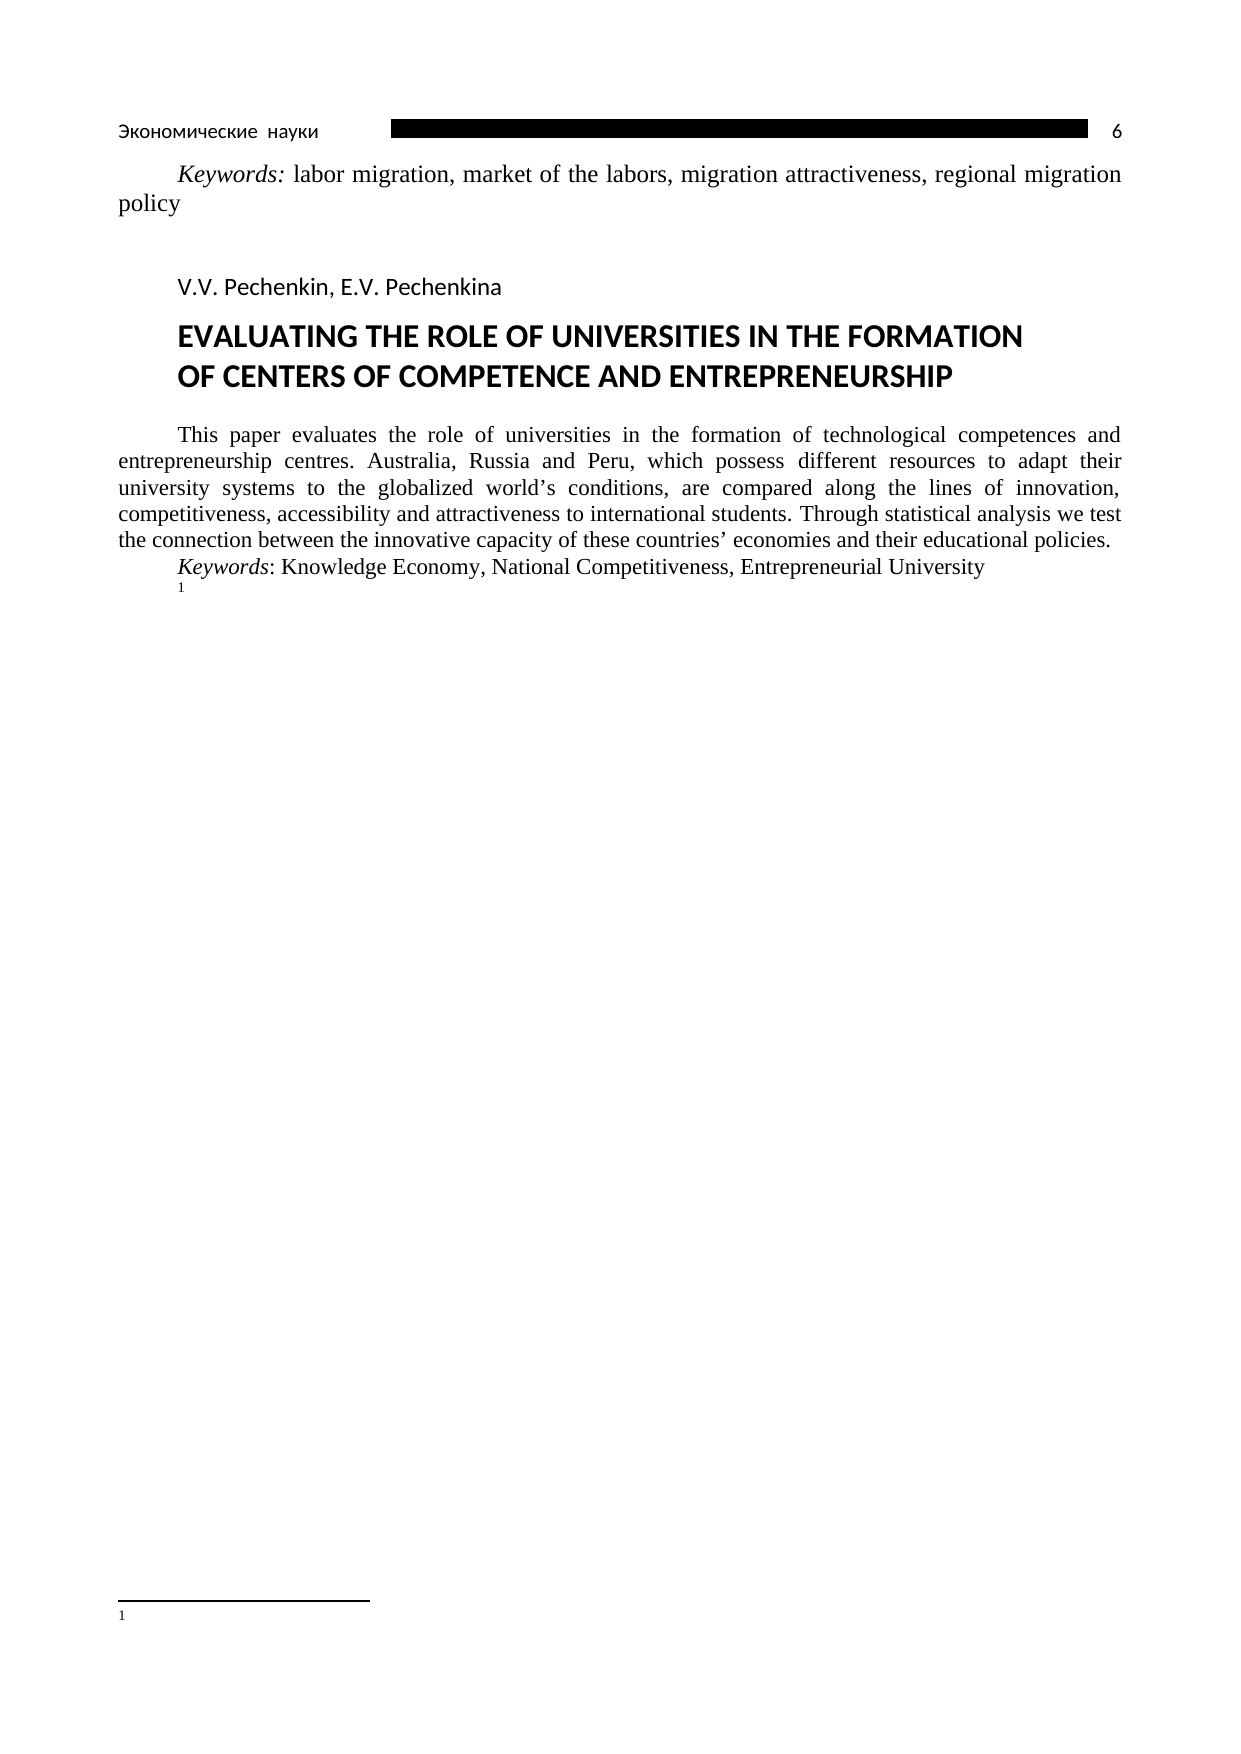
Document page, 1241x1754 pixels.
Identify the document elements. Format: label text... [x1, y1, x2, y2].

text Keywords: labor migration, market of the labors, migration attractiveness, regional migration policy [118, 159, 1122, 217]
text EVALUATING THE ROLE OF UNIVERSITIES IN THE FORMATION OF CENTERS OF COMPETENCE AND ENTREPRENEURSHIP [177, 314, 1122, 396]
text This paper evaluates the role of universities in the formation of technological competences and entrepreneurship centres. Australia, Russia and Peru, which possess different resources to adapt their university systems to the globalized world’s conditions, are compared along the lines of innovation, competitiveness, accessibility and attractiveness to international students. Through statistical analysis we test the connection between the innovative capacity of these countries’ economies and their educational policies. [118, 421, 1122, 553]
text V.V. Pechenkin, E.V. Pechenkina [118, 272, 1122, 302]
text Keywords: Knowledge Economy, National Competitiveness, Entrepreneurial University [118, 553, 1122, 579]
